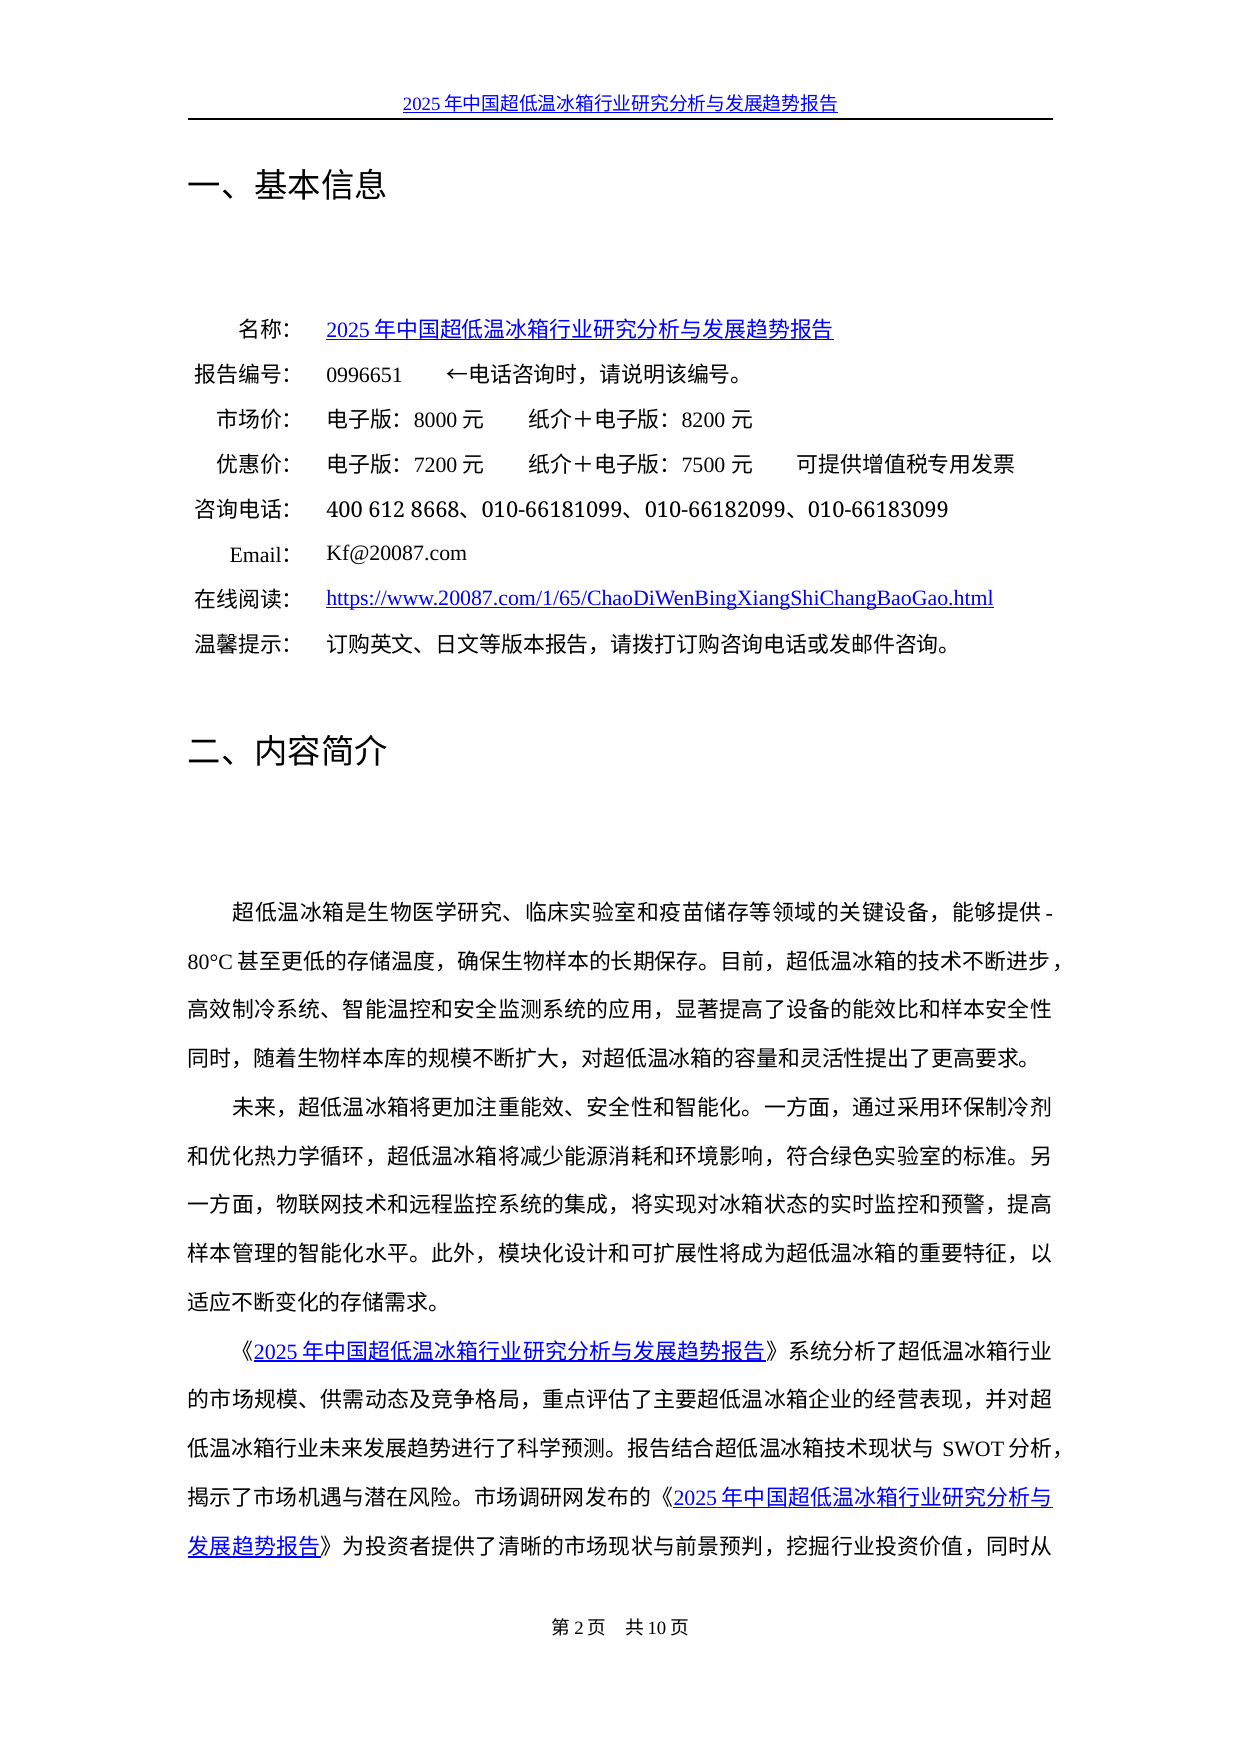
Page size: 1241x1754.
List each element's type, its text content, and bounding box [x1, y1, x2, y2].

table_cell 电子版：7200 元 纸介＋电子版：7500 元 可提供增值税专用发票 [315, 447, 1073, 492]
table_cell 咨询电话： [167, 492, 315, 537]
table_cell 400 612 8668、010-66181099、010-66182099、010-66183099 [315, 492, 1073, 537]
table_header 2025年中国超低温冰箱行业研究分析与发展趋势报告 [315, 312, 1073, 357]
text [187, 894, 1053, 1561]
table_header 名称： [167, 312, 315, 357]
table_cell 温馨提示： [167, 627, 315, 672]
table_cell 电子版：8000 元 纸介＋电子版：8200 元 [315, 402, 1073, 447]
table_cell 优惠价： [167, 447, 315, 492]
title 一、基本信息 [187, 150, 1053, 215]
table_cell Kf@20087.com [315, 537, 1073, 582]
table_cell 在线阅读： [167, 582, 315, 627]
table_cell 市场价： [167, 402, 315, 447]
table_cell 报告编号： [167, 357, 315, 402]
table_cell 订购英文、日文等版本报告，请拨打订购咨询电话或发邮件咨询。 [315, 627, 1073, 672]
table_cell [315, 582, 1073, 627]
table_cell Email： [167, 537, 315, 582]
title 二、内容简介 [187, 717, 1053, 782]
table_cell 0996651 ←电话咨询时，请说明该编号。 [315, 357, 1073, 402]
